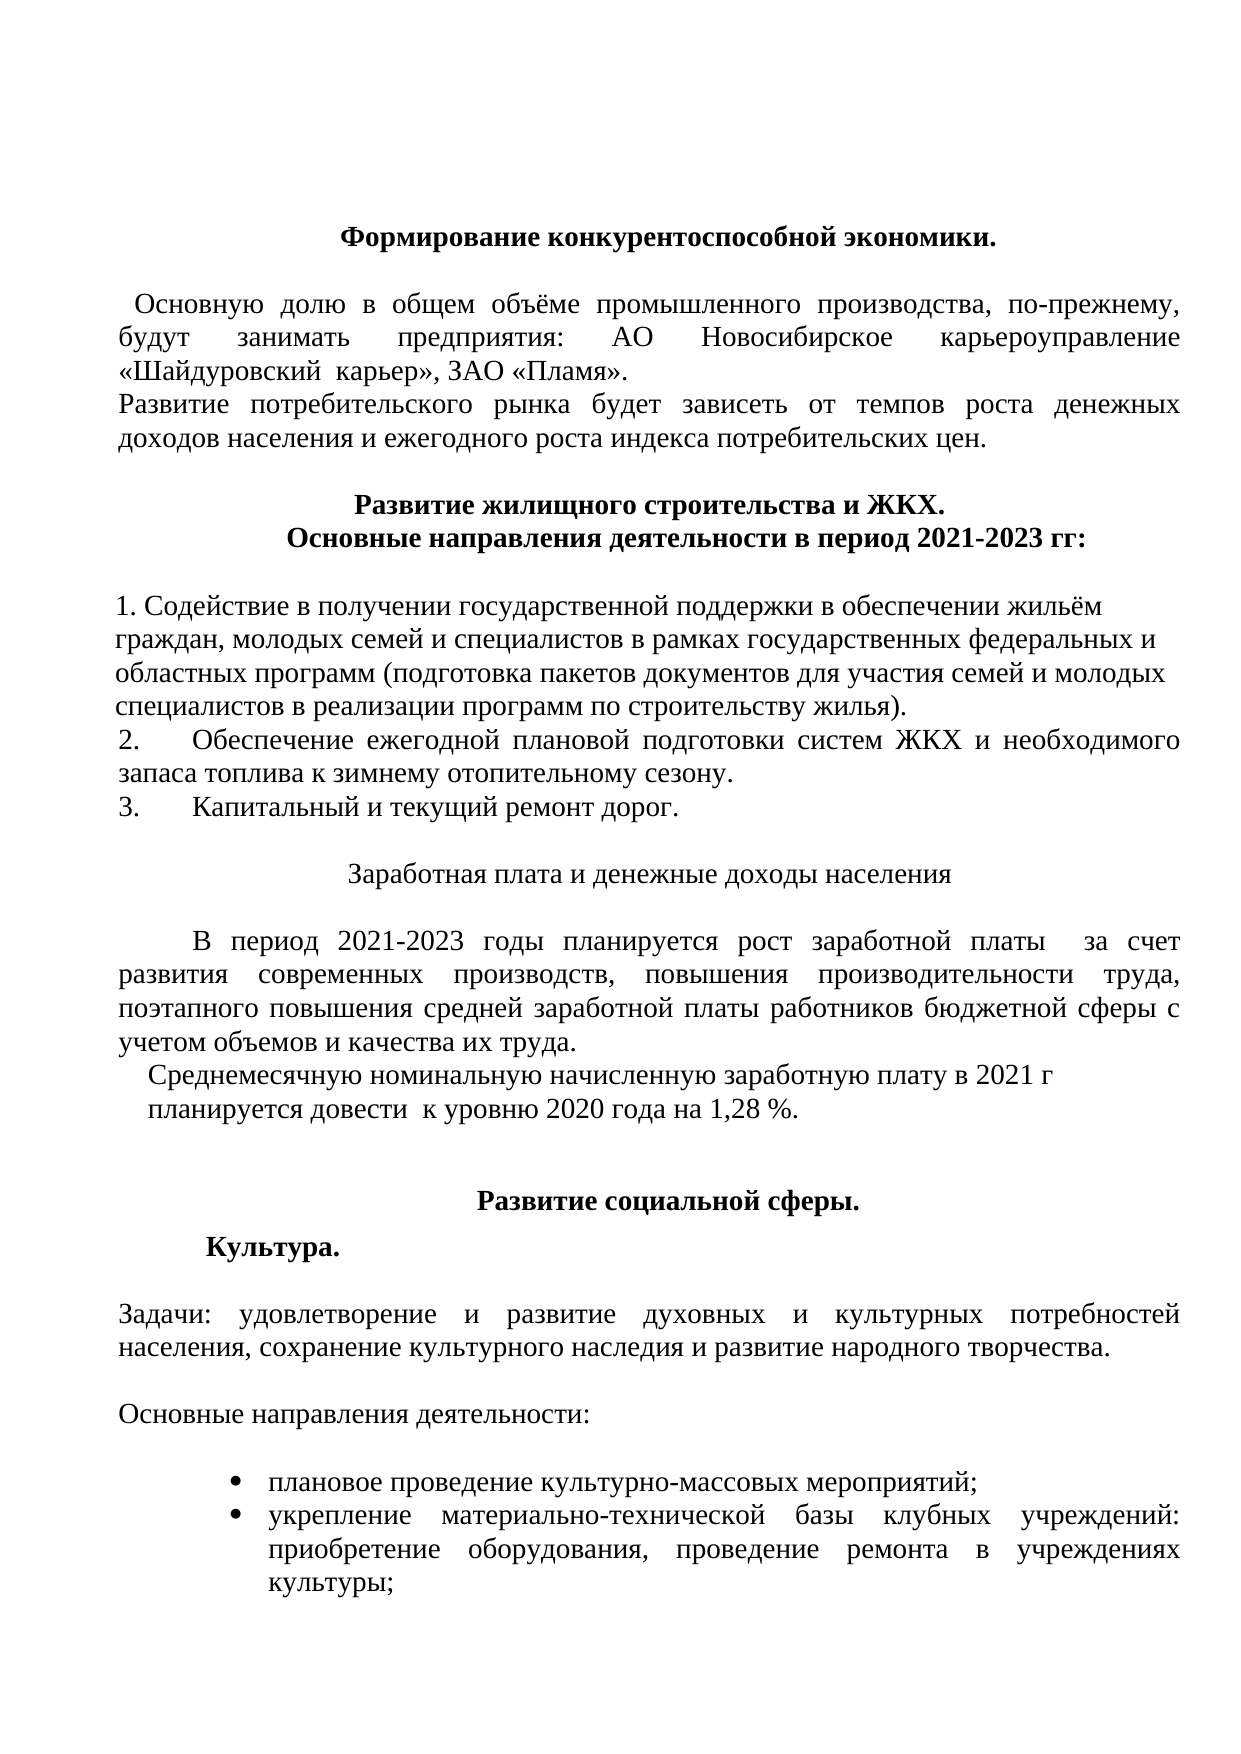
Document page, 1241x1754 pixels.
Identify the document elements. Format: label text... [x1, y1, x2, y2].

text Развитие потребительского рынка будет зависеть от темпов роста денежных доходов населения и ежегодного роста индекса потребительских цен. [118, 386, 1181, 453]
text Развитие жилищного строительства и ЖКХ. [118, 487, 1181, 521]
text Формирование конкурентоспособной экономики. [156, 219, 1181, 252]
text Культура. [118, 1229, 1181, 1262]
text Развитие социальной сферы. [156, 1183, 1181, 1216]
text Основную долю в общем объёме промышленного производства, по-прежнему, будут занимать предприятия: АО Новосибирское карьероуправление «Шайдуровский карьер», ЗАО «Пламя». [118, 286, 1181, 386]
text Задачи: удовлетворение и развитие духовных и культурных потребностей населения, сохранение культурного наследия и развитие народного творчества. [118, 1296, 1181, 1363]
list плановое проведение культурно-массовых мероприятий; [231, 1464, 1181, 1497]
list Капитальный и текущий ремонт дорог. [118, 789, 1181, 822]
list Обеспечение ежегодной плановой подготовки систем ЖКХ и необходимого запаса топлива к зимнему отопительному сезону. [118, 722, 1181, 789]
text В период 2021-2023 годы планируется рост заработной платы за счет развития современных производств, повышения производительности труда, поэтапного повышения средней заработной платы работников бюджетной сферы с учетом объемов и качества их труда. [118, 923, 1181, 1057]
list укрепление материально-технической базы клубных учреждений: приобретение оборудования, проведение ремонта в учреждениях культуры; [231, 1497, 1181, 1598]
text Основные направления деятельности в период 2021-2023 гг: [192, 521, 1181, 554]
text Основные направления деятельности: [118, 1397, 1181, 1430]
text Среднемесячную номинальную начисленную заработную плату в 2021 г планируется довести к уровню 2020 года на 1,28 %. [148, 1057, 1181, 1124]
text Заработная плата и денежные доходы населения [118, 856, 1181, 889]
text 1. Содействие в получении государственной поддержки в обеспечении жильём граждан, молодых семей и специалистов в рамках государственных федеральных и областных программ (подготовка пакетов документов для участия семей и молодых специалистов в реализации программ по строительству жилья). [115, 588, 1181, 722]
